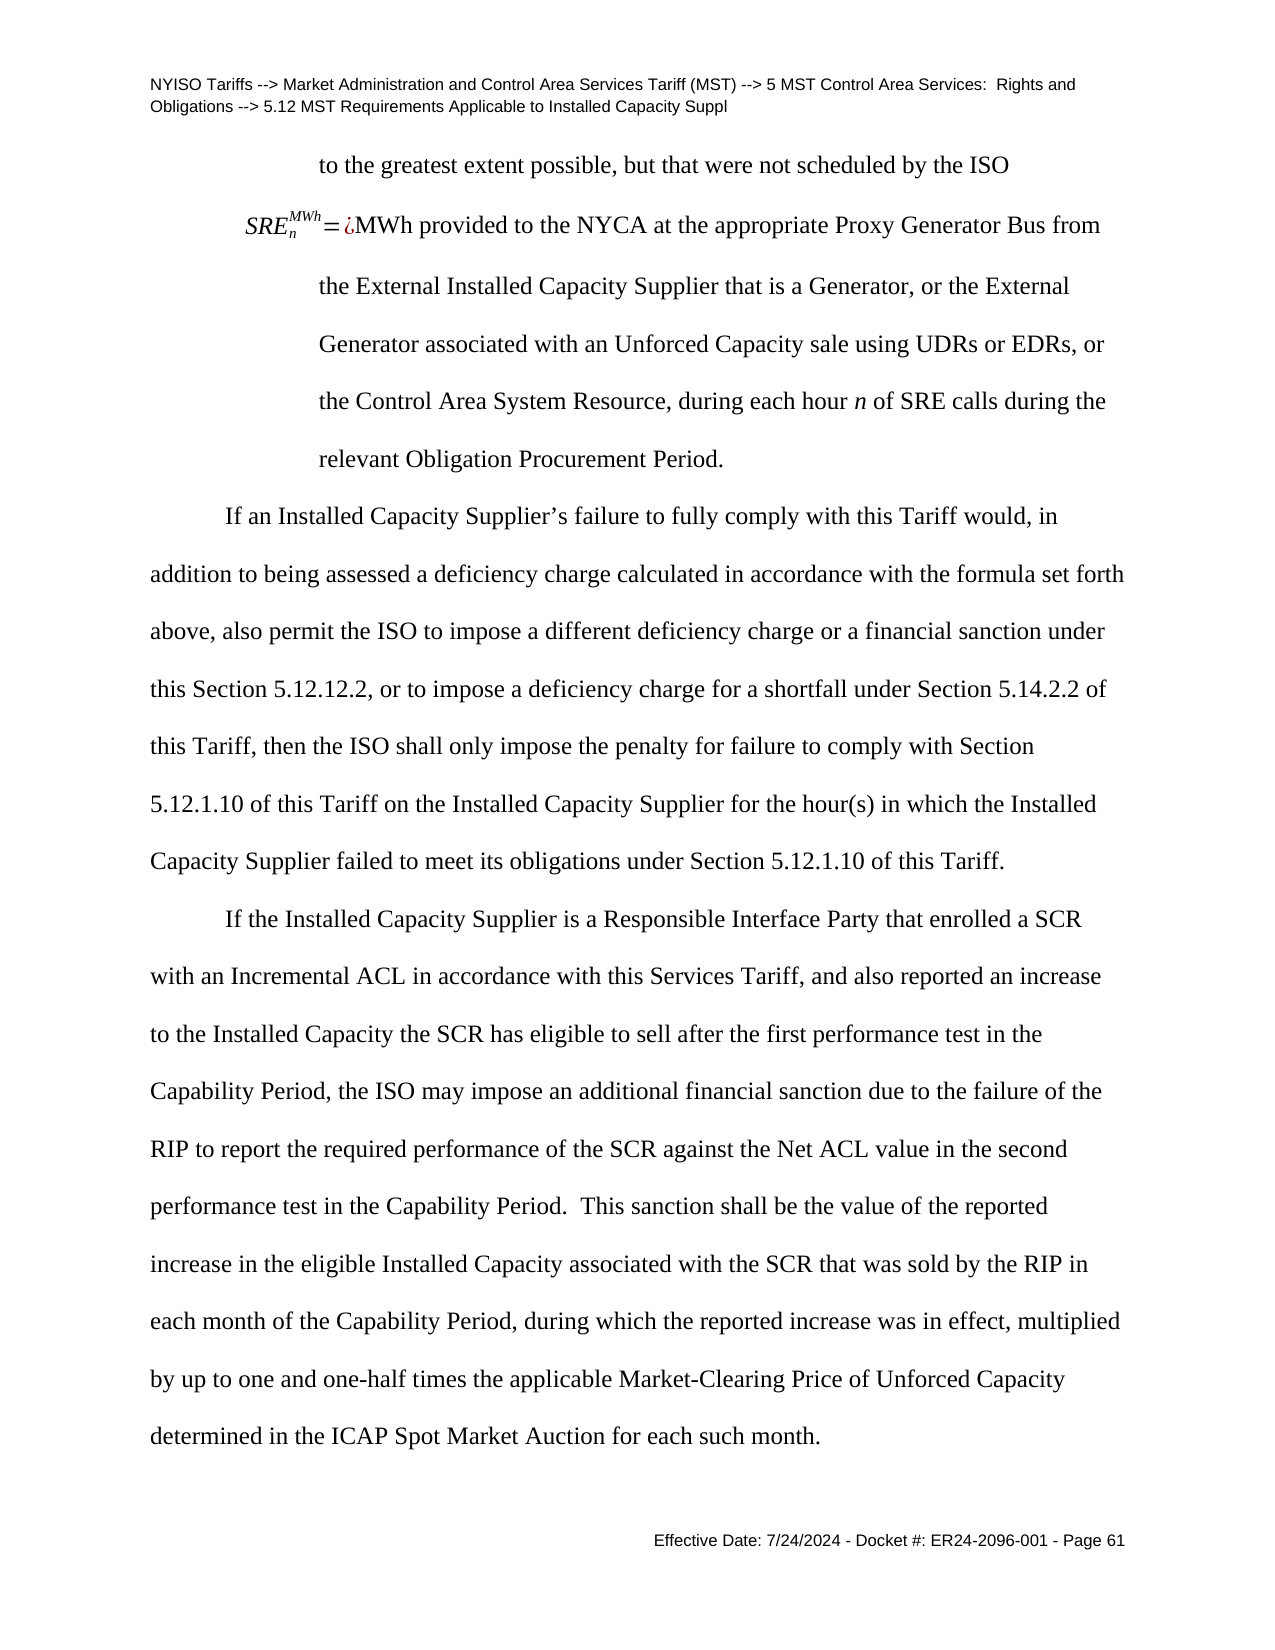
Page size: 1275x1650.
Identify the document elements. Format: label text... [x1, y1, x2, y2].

text If the Installed Capacity Supplier is a Responsible Interface Party that enrolled a SCR with an Incremental ACL in accordance with this Services Tariff, and also reported an increase to the Installed Capacity the SCR has eligible to sell after the first performance test in the Capability Period, the ISO may impose an additional financial sanction due to the failure of the RIP to report the required performance of the SCR against the Net ACL value in the second performance test in the Capability Period. This sanction shall be the value of the reported increase in the eligible Installed Capacity associated with the SCR that was sold by the RIP in each month of the Capability Period, during which the reported increase was in effect, multiplied by up to one and one-half times the applicable Market-Clearing Price of Unforced Capacity determined in the ICAP Spot Market Auction for each such month. [150, 904, 1125, 1450]
text If an Installed Capacity Supplier’s failure to fully comply with this Tariff would, in addition to being assessed a deficiency charge calculated in accordance with the formula set forth above, also permit the ISO to impose a different deficiency charge or a financial sanction under this Section 5.12.12.2, or to impose a deficiency charge for a shortfall under Section 5.14.2.2 of this Tariff, then the ISO shall only impose the penalty for failure to comply with Section 5.12.1.10 of this Tariff on the Installed Capacity Supplier for the hour(s) in which the Installed Capacity Supplier failed to meet its obligations under Section 5.12.1.10 of this Tariff. [150, 501, 1125, 875]
text MWh provided to the NYCA at the appropriate Proxy Generator Bus from the External Installed Capacity Supplier that is a Generator, or the External Generator associated with an Unforced Capacity sale using UDRs or EDRs, or the Control Area System Resource, during each hour n of SRE calls during the relevant Obligation Procurement Period. [244, 207, 1125, 472]
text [244, 150, 1112, 179]
